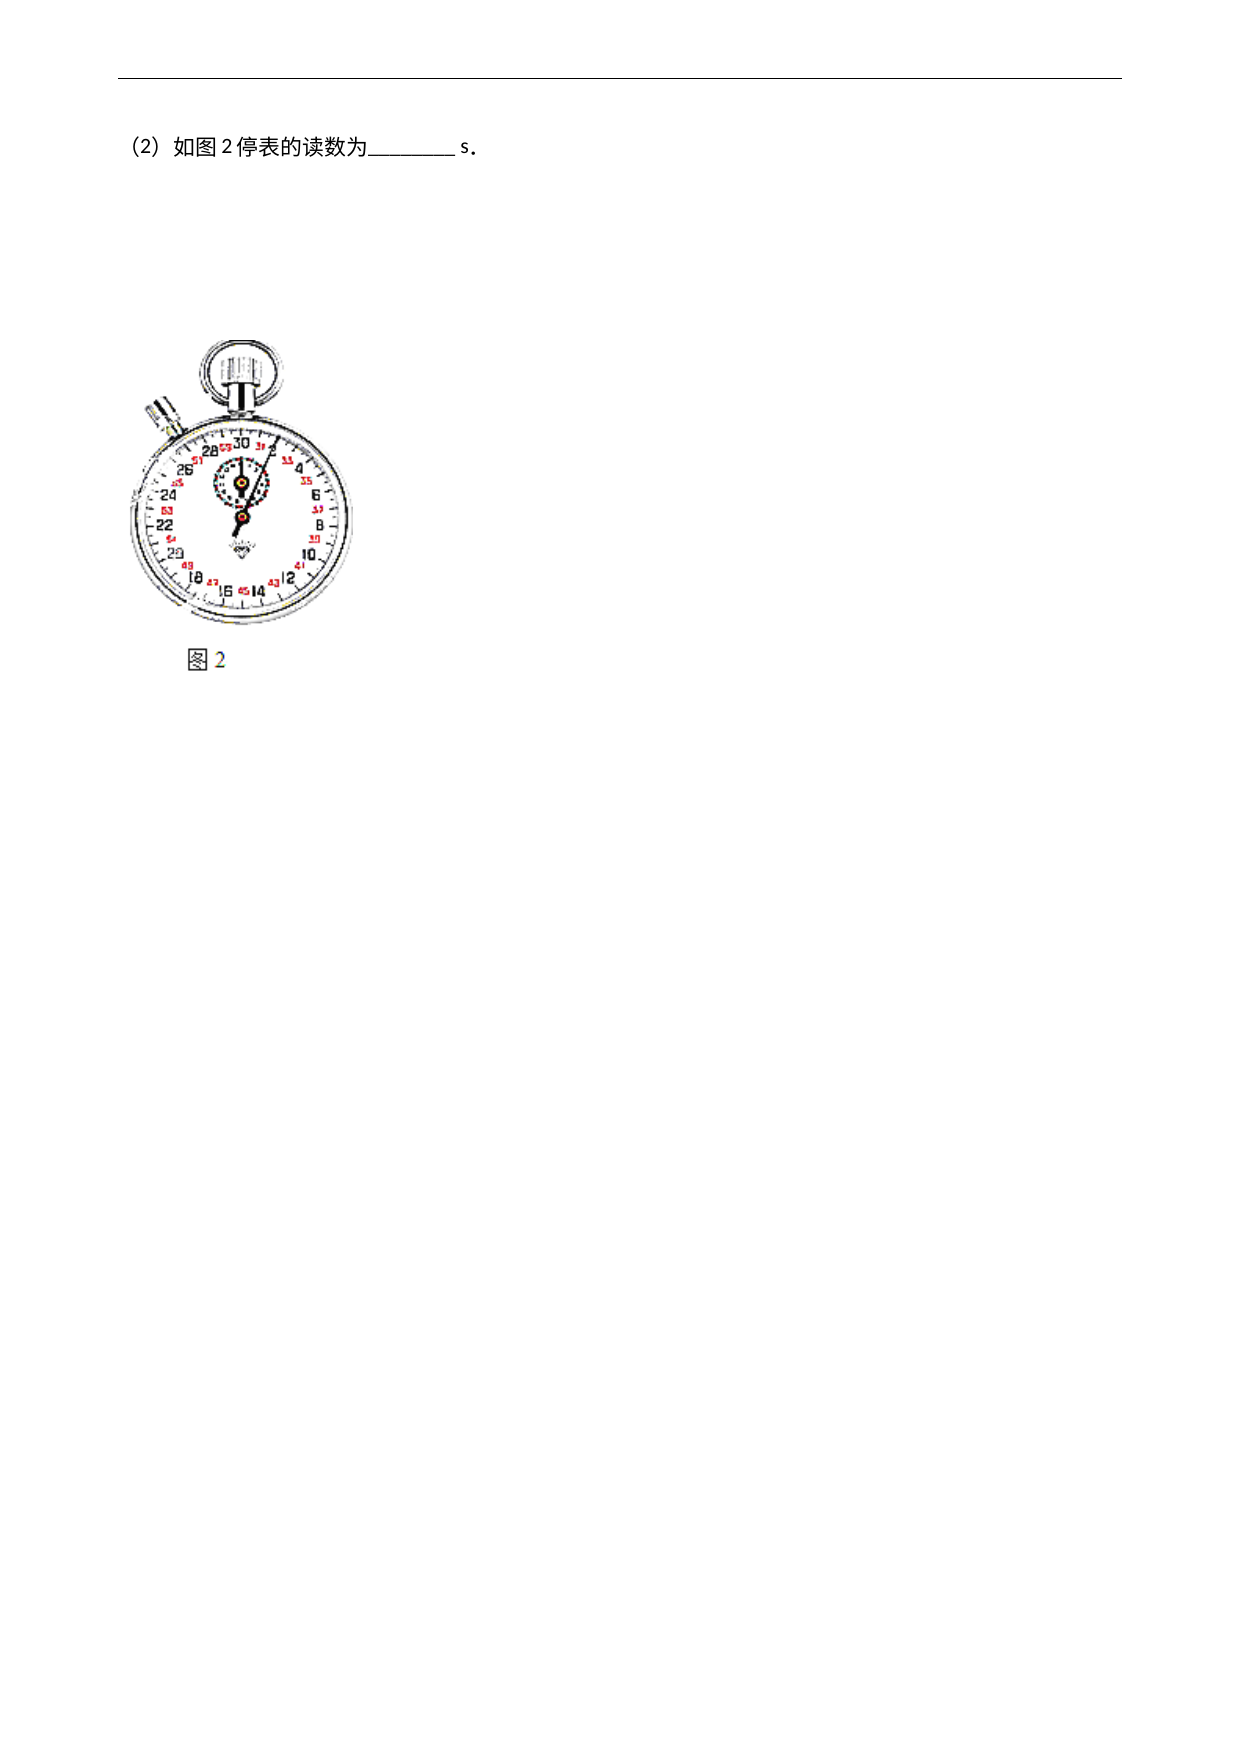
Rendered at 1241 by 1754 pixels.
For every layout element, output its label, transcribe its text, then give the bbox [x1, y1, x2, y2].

text （2）如图2停表的读数为________ s． [118, 129, 1122, 698]
picture [118, 340, 353, 674]
